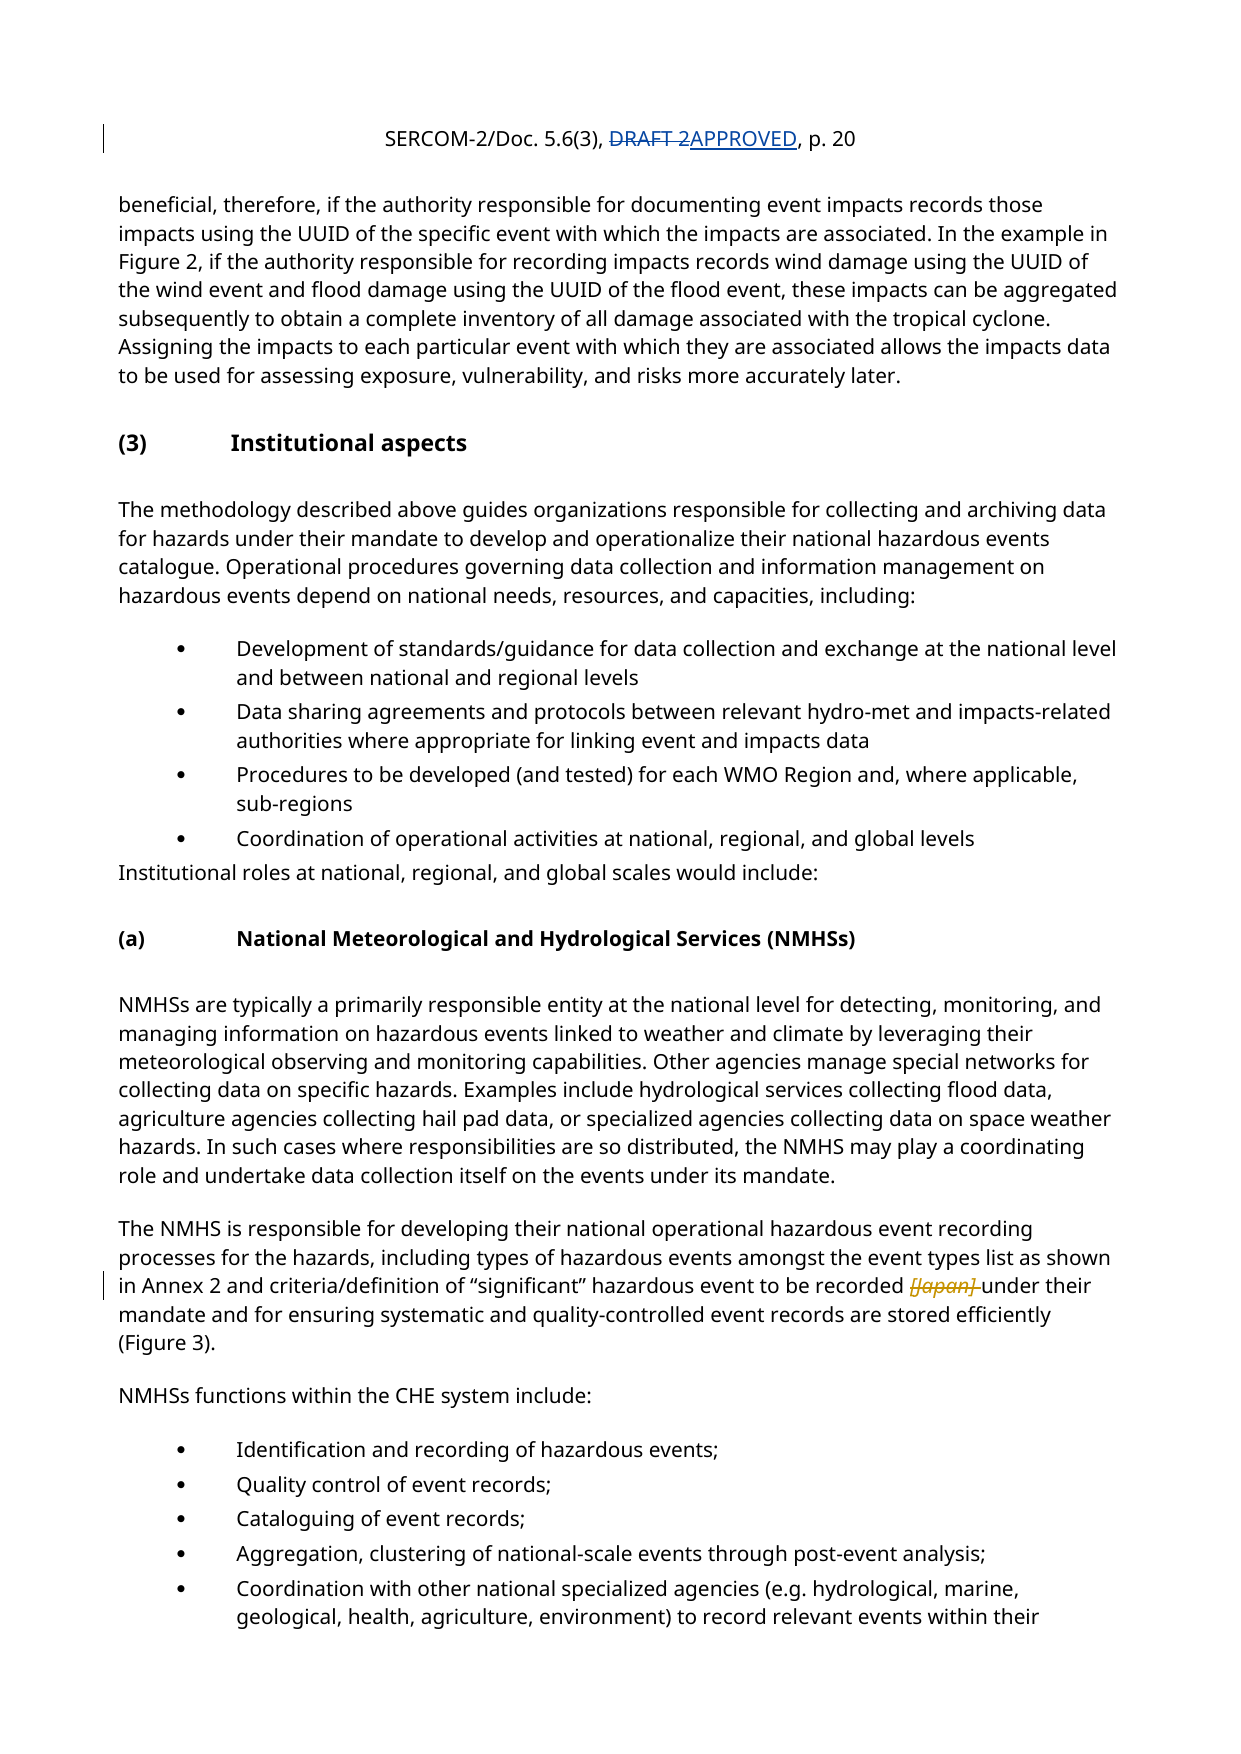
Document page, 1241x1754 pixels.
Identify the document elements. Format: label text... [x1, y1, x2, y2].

text The methodology described above guides organizations responsible for collecting and archiving data for hazards under their mandate to develop and operationalize their national hazardous events catalogue. Operational procedures governing data collection and information management on hazardous events depend on national needs, resources, and capacities, including: [118, 496, 1122, 609]
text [177, 1574, 1122, 1631]
text  Development of standards/guidance for data collection and exchange at the national level and between national and regional levels [177, 634, 1122, 691]
text NMHSs functions within the CHE system include: [118, 1382, 1122, 1410]
text Institutional roles at national, regional, and global scales would include: [118, 858, 1122, 887]
subtitle (3) Institutional aspects [118, 427, 1122, 458]
subtitle (a) National Meteorological and Hydrological Services (NMHSs) [118, 924, 1122, 953]
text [118, 190, 1122, 389]
text  Cataloguing of event records; [177, 1504, 1122, 1533]
text  Procedures to be developed (and tested) for each WMO Region and, where applicable, sub-regions [177, 761, 1122, 817]
text  Identification and recording of hazardous events; [177, 1435, 1122, 1463]
text  Coordination of operational activities at national, regional, and global levels [177, 824, 1122, 852]
text  Quality control of event records; [177, 1470, 1122, 1498]
text  Data sharing agreements and protocols between relevant hydro-met and impacts-related authorities where appropriate for linking event and impacts data [177, 697, 1122, 754]
text NMHSs are typically a primarily responsible entity at the national level for detecting, monitoring, and managing information on hazardous events linked to weather and climate by leveraging their meteorological observing and monitoring capabilities. Other agencies manage special networks for collecting data on specific hazards. Examples include hydrological services collecting flood data, agriculture agencies collecting hail pad data, or specialized agencies collecting data on space weather hazards. In such cases where responsibilities are so distributed, the NMHS may play a coordinating role and undertake data collection itself on the events under its mandate. [118, 990, 1122, 1189]
text The NMHS is responsible for developing their national operational hazardous event recording processes for the hazards, including types of hazardous events amongst the event types list as shown in Annex 2 and criteria/definition of “significant” hazardous event to be recorded under their mandate and for ensuring systematic and quality-controlled event records are stored efficiently (Figure 3). [118, 1214, 1122, 1357]
text  Aggregation, clustering of national-scale events through post-event analysis; [177, 1539, 1122, 1567]
